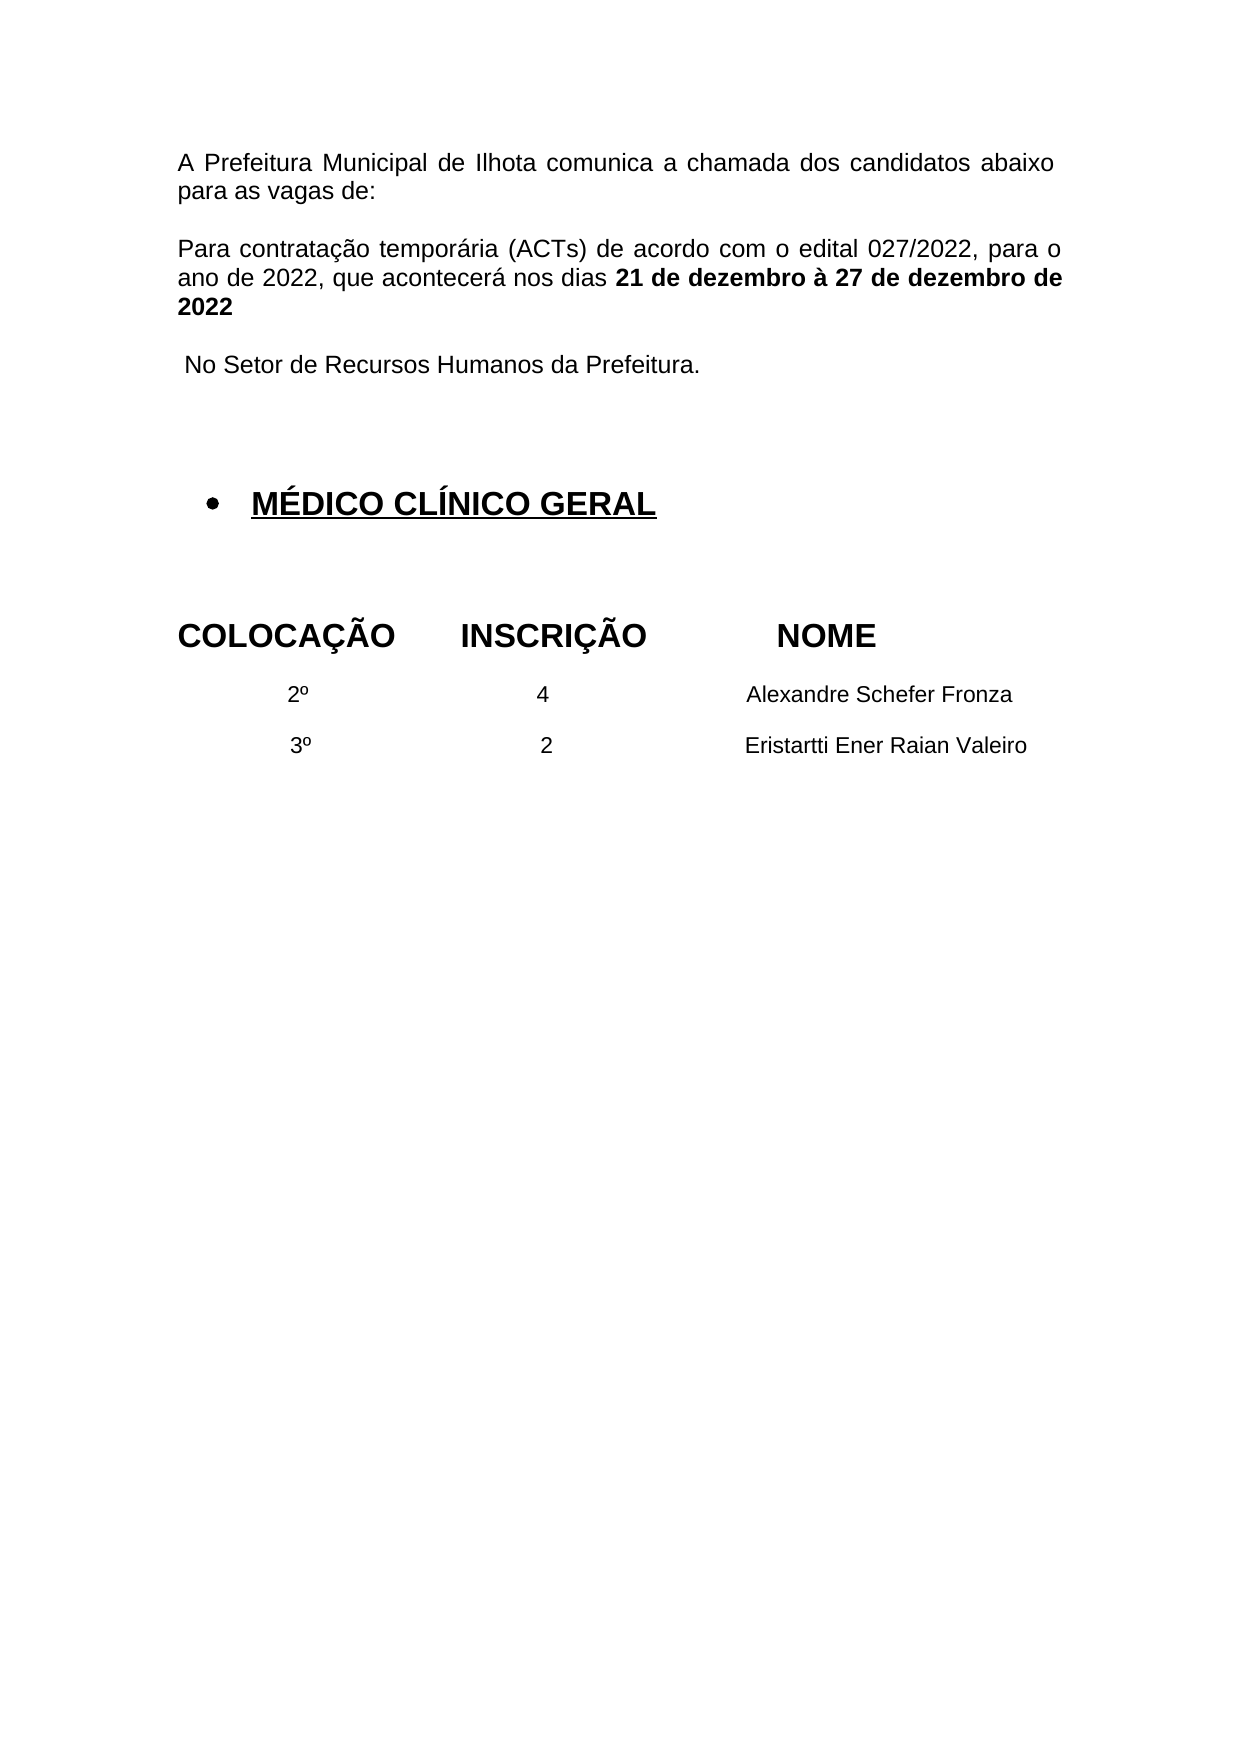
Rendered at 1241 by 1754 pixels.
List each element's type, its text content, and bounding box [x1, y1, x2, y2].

text 3º 2 Eristartti Ener Raian Valeiro [118, 732, 1063, 759]
list MÉDICO CLÍNICO GERAL [207, 484, 1063, 522]
text Para contratação temporária (ACTs) de acordo com o edital 027/2022, para o ano de 2022, que acontecerá nos dias 21 de dezembro à 27 de dezembro de 2022 [177, 234, 1063, 321]
table_header 4 [427, 681, 701, 732]
table_header 2º [280, 681, 427, 732]
table_header Alexandre Schefer Fronza [701, 681, 1102, 732]
list COLOCAÇÃO INSCRIÇÃO NOME [177, 616, 1063, 655]
text A Prefeitura Municipal de Ilhota comunica a chamada dos candidatos abaixo para as vagas de: [177, 148, 1063, 205]
text No Setor de Recursos Humanos da Prefeitura. [177, 350, 1063, 378]
